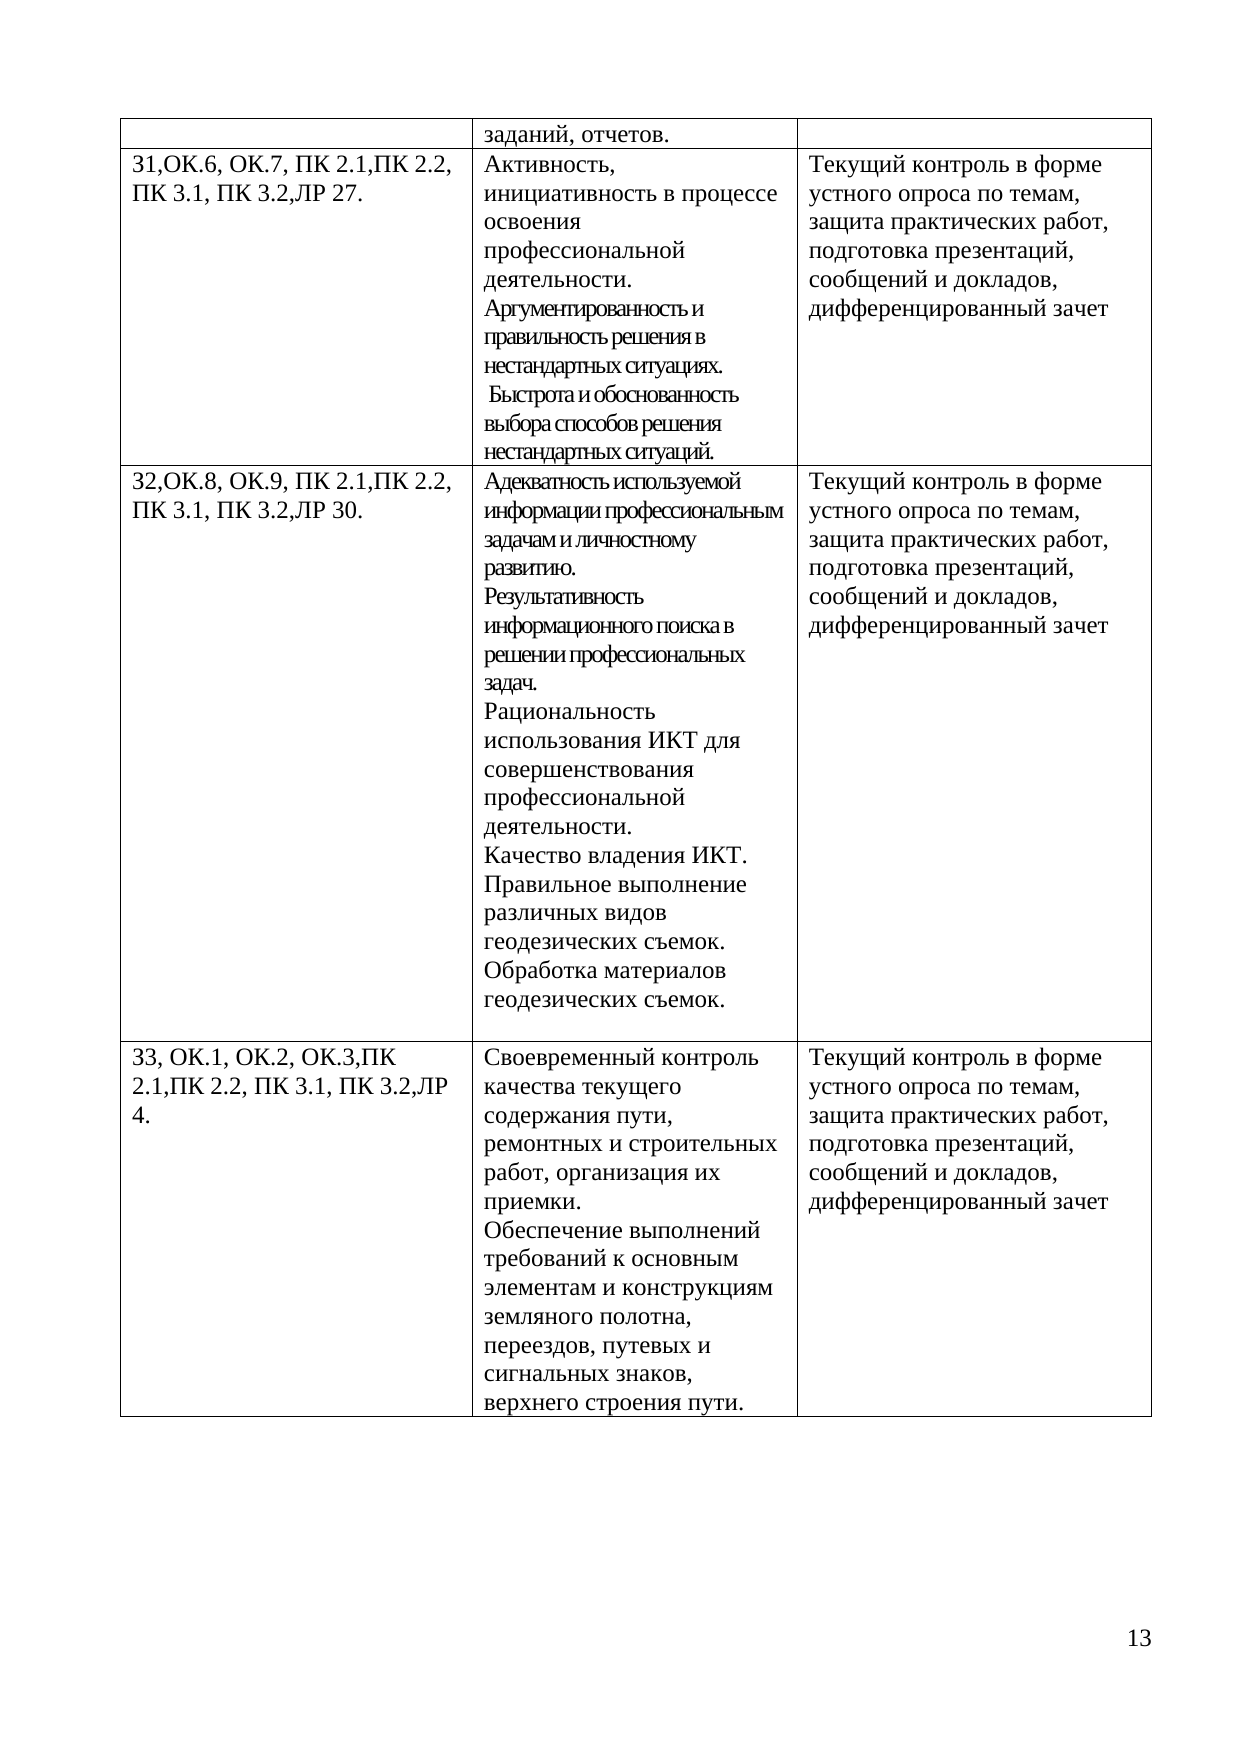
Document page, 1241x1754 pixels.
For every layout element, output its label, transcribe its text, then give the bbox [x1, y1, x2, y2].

table_cell Текущий контроль в форме устного опроса по темам, защита практических работ, подготовка презентаций, сообщений и докладов, дифференцированный зачет [798, 149, 1151, 465]
table_cell Активность, инициативность в процессе освоения профессиональной деятельности. Аргументированность и правильность решения в нестандартных ситуациях. Быстрота и обоснованность выбора способов решения нестандартных ситуаций. [473, 149, 797, 465]
table_cell Своевременный контроль качества текущего содержания пути, ремонтных и строительных работ, организация их приемки. Обеспечение выполнений требований к основным элементам и конструкциям земляного полотна, переездов, путевых и сигнальных знаков, верхнего строения пути. [473, 1042, 797, 1416]
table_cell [473, 119, 797, 148]
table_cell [121, 119, 472, 148]
table_cell Адекватность используемой информации профессиональным задачам и личностному развитию. Результативность информационного поиска в решении профессиональных задач. Рациональность использования ИКТ для совершенствования профессиональной деятельности. Качество владения ИКТ. Правильное выполнение различных видов геодезических съемок. Обработка материалов геодезических съемок. [473, 466, 797, 1041]
table_cell З2,ОК.8, ОК.9, ПК 2.1,ПК 2.2, ПК 3.1, ПК 3.2,ЛР 30. [121, 466, 472, 1041]
table_cell З3, ОК.1, ОК.2, ОК.3,ПК 2.1,ПК 2.2, ПК 3.1, ПК 3.2,ЛР 4. [121, 1042, 472, 1416]
table_cell Текущий контроль в форме устного опроса по темам, защита практических работ, подготовка презентаций, сообщений и докладов, дифференцированный зачет [798, 466, 1151, 1041]
table_cell Текущий контроль в форме устного опроса по темам, защита практических работ, подготовка презентаций, сообщений и докладов, дифференцированный зачет [798, 1042, 1151, 1416]
table_cell З1,ОК.6, ОК.7, ПК 2.1,ПК 2.2, ПК 3.1, ПК 3.2,ЛР 27. [121, 149, 472, 465]
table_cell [798, 119, 1151, 148]
